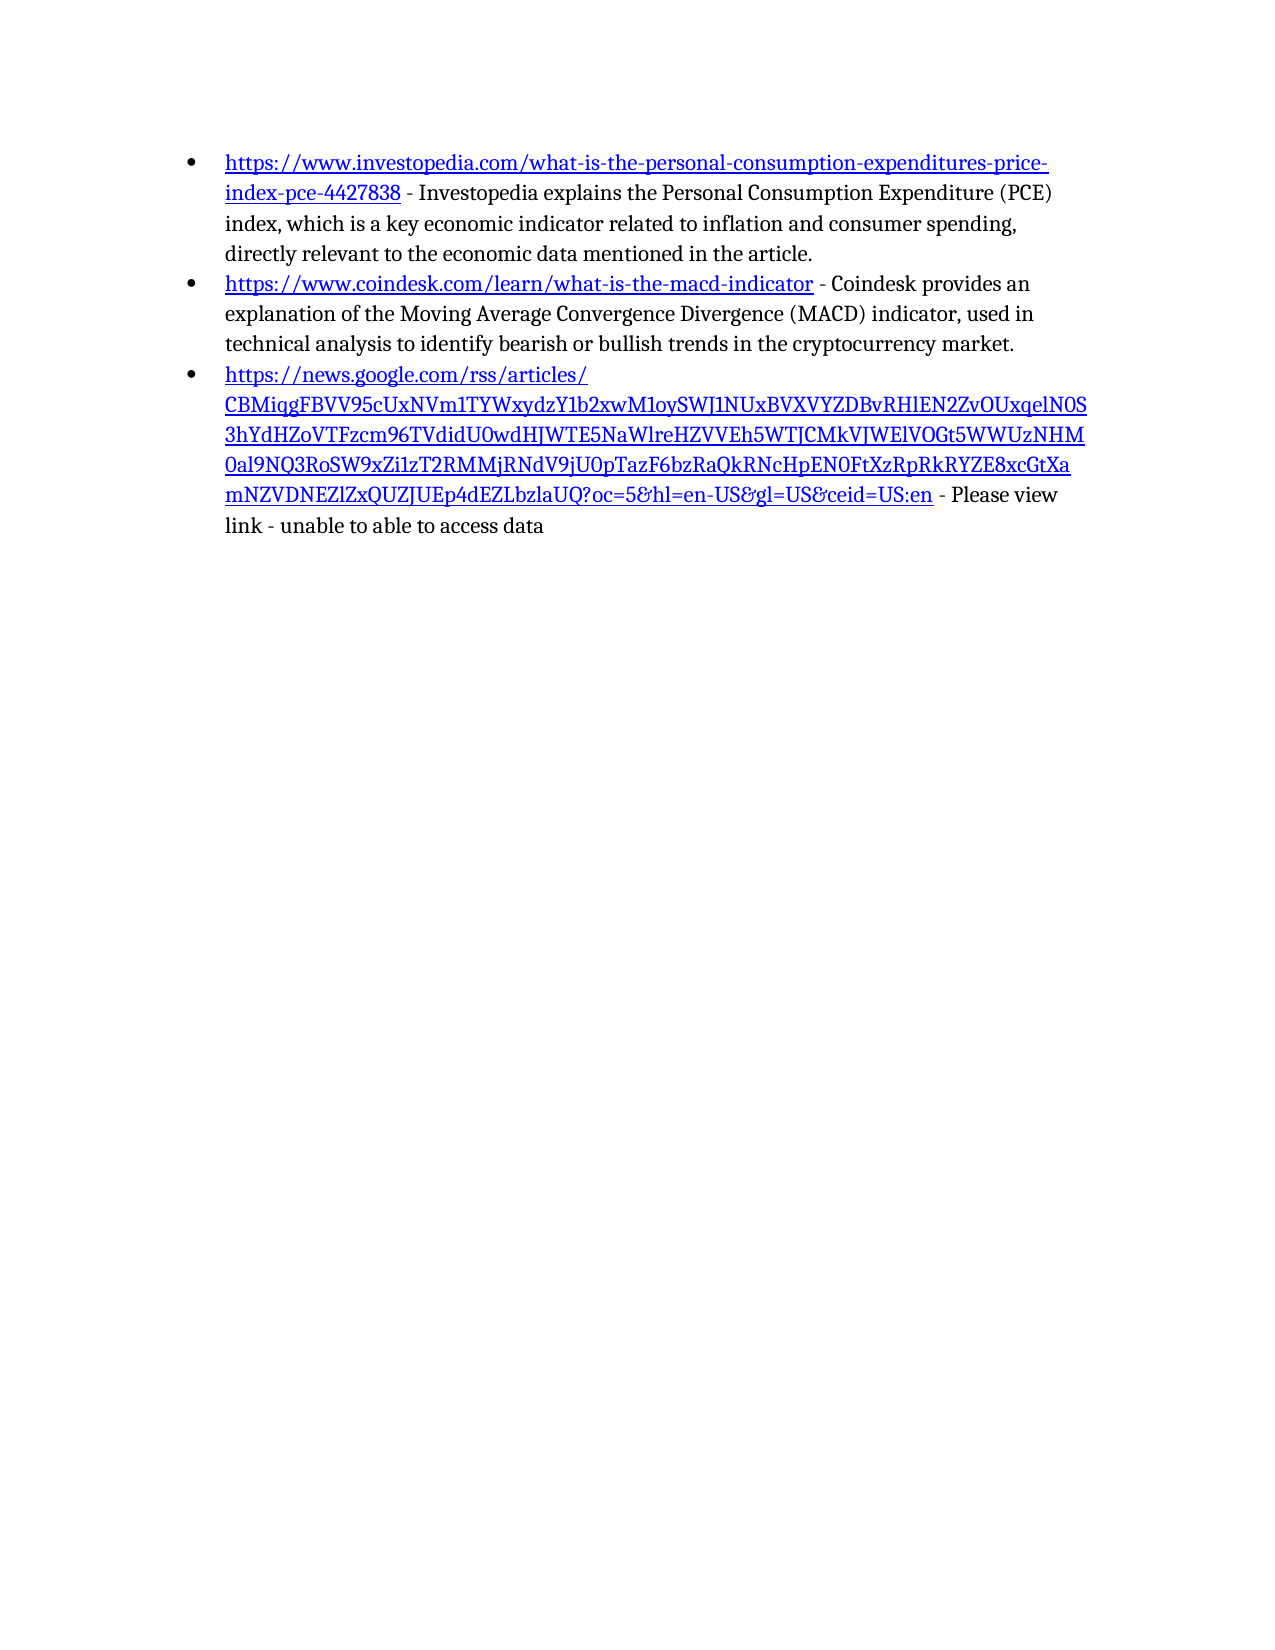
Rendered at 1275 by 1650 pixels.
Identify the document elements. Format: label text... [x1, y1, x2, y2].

list https://news.google.com/rss/articles/CBMiqgFBVV95cUxNVm1TYWxydzY1b2xwM1oySWJ1NUxBVXVYZDBvRHlEN2ZvOUxqelN0S3hYdHZoVTFzcm96TVdidU0wdHJWTE5NaWlreHZVVEh5WTJCMkVJWElVOGt5WWUzNHM0al9NQ3RoSW9xZi1zT2RMMjRNdV9jU0pTazF6bzRaQkRNcHpEN0FtXzRpRkRYZE8xcGtXamNZVDNEZlZxQUZJUEp4dEZLbzlaUQ?oc=5&hl=en-US&gl=US&ceid=US:en - Please view link - unable to able to access data [187, 361, 1087, 539]
list https://www.investopedia.com/what-is-the-personal-consumption-expenditures-price-index-pce-4427838 - Investopedia explains the Personal Consumption Expenditure (PCE) index, which is a key economic indicator related to inflation and consumer spending, directly relevant to the economic data mentioned in the article. [187, 150, 1087, 267]
list https://www.coindesk.com/learn/what-is-the-macd-indicator - Coindesk provides an explanation of the Moving Average Convergence Divergence (MACD) indicator, used in technical analysis to identify bearish or bullish trends in the cryptocurrency market. [187, 271, 1087, 358]
